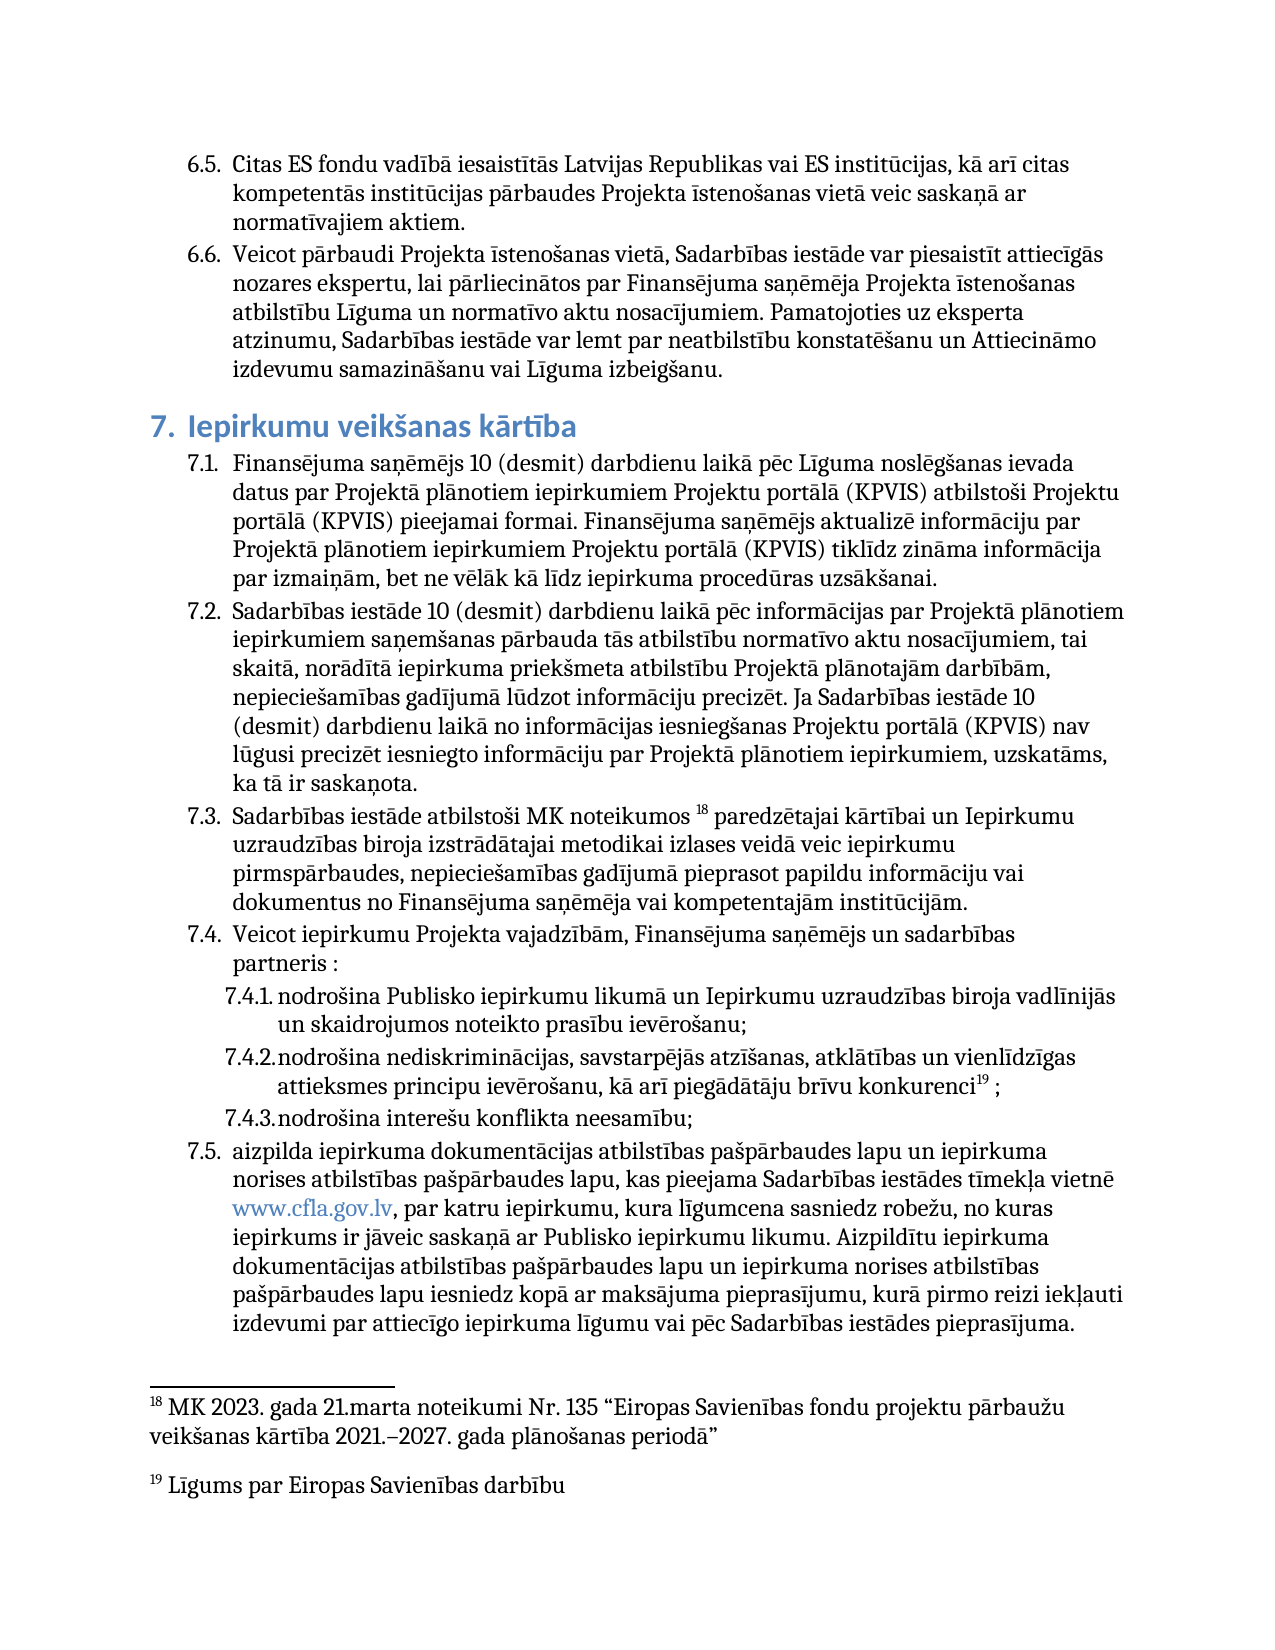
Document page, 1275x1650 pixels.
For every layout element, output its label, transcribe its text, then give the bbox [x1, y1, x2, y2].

list Citas ES fondu vadībā iesaistītās Latvijas Republikas vai ES institūcijas, kā arī citas kompetentās institūcijas pārbaudes Projekta īstenošanas vietā veic saskaņā ar normatīvajiem aktiem. [187, 150, 1125, 236]
list nodrošina Publisko iepirkumu likumā un Iepirkumu uzraudzības biroja vadlīnijās un skaidrojumos noteikto prasību ievērošanu; [225, 982, 1125, 1039]
list Veicot pārbaudi Projekta īstenošanas vietā, Sadarbības iestāde var piesaistīt attiecīgās nozares ekspertu, lai pārliecinātos par Finansējuma saņēmēja Projekta īstenošanas atbilstību Līguma un normatīvo aktu nosacījumiem. Pamatojoties uz eksperta atzinumu, Sadarbības iestāde var lemt par neatbilstību konstatēšanu un Attiecināmo izdevumu samazināšanu vai Līguma izbeigšanu. [187, 240, 1125, 384]
list Veicot iepirkumu Projekta vajadzībām, Finansējuma saņēmējs un sadarbības partneris : [187, 920, 1125, 978]
list nodrošina nediskriminācijas, savstarpējās atzīšanas, atklātības un vienlīdzīgas attieksmes principu ievērošanu, kā arī piegādātāju brīvu konkurenci ; [225, 1043, 1125, 1100]
list Sadarbības iestāde atbilstoši MK noteikumos paredzētajai kārtībai un Iepirkumu uzraudzības biroja izstrādātajai metodikai izlases veidā veic iepirkumu pirmspārbaudes, nepieciešamības gadījumā pieprasot papildu informāciju vai dokumentus no Finansējuma saņēmēja vai kompetentajām institūcijām. [187, 802, 1125, 917]
subtitle Iepirkumu veikšanas kārtība [150, 404, 1125, 445]
list Finansējuma saņēmējs 10 (desmit) darbdienu laikā pēc Līguma noslēgšanas ievada datus par Projektā plānotiem iepirkumiem Projektu portālā (KPVIS) atbilstoši Projektu portālā (KPVIS) pieejamai formai. Finansējuma saņēmējs aktualizē informāciju par Projektā plānotiem iepirkumiem Projektu portālā (KPVIS) tiklīdz zināma informācija par izmaiņām, bet ne vēlāk kā līdz iepirkuma procedūras uzsākšanai. [187, 449, 1125, 593]
list Sadarbības iestāde 10 (desmit) darbdienu laikā pēc informācijas par Projektā plānotiem iepirkumiem saņemšanas pārbauda tās atbilstību normatīvo aktu nosacījumiem, tai skaitā, norādītā iepirkuma priekšmeta atbilstību Projektā plānotajām darbībām, nepieciešamības gadījumā lūdzot informāciju precizēt. Ja Sadarbības iestāde 10 (desmit) darbdienu laikā no informācijas iesniegšanas Projektu portālā (KPVIS) nav lūgusi precizēt iesniegto informāciju par Projektā plānotiem iepirkumiem, uzskatāms, ka tā ir saskaņota. [187, 597, 1125, 798]
list aizpilda iepirkuma dokumentācijas atbilstības pašpārbaudes lapu un iepirkuma norises atbilstības pašpārbaudes lapu, kas pieejama Sadarbības iestādes tīmekļa vietnē www.cfla.gov.lv, par katru iepirkumu, kura līgumcena sasniedz robežu, no kuras iepirkums ir jāveic saskaņā ar Publisko iepirkumu likumu. Aizpildītu iepirkuma dokumentācijas atbilstības pašpārbaudes lapu un iepirkuma norises atbilstības pašpārbaudes lapu iesniedz kopā ar maksājuma pieprasījumu, kurā pirmo reizi iekļauti izdevumi par attiecīgo iepirkuma līgumu vai pēc Sadarbības iestādes pieprasījuma. [187, 1137, 1125, 1338]
list nodrošina interešu konflikta neesamību; [225, 1104, 1125, 1133]
